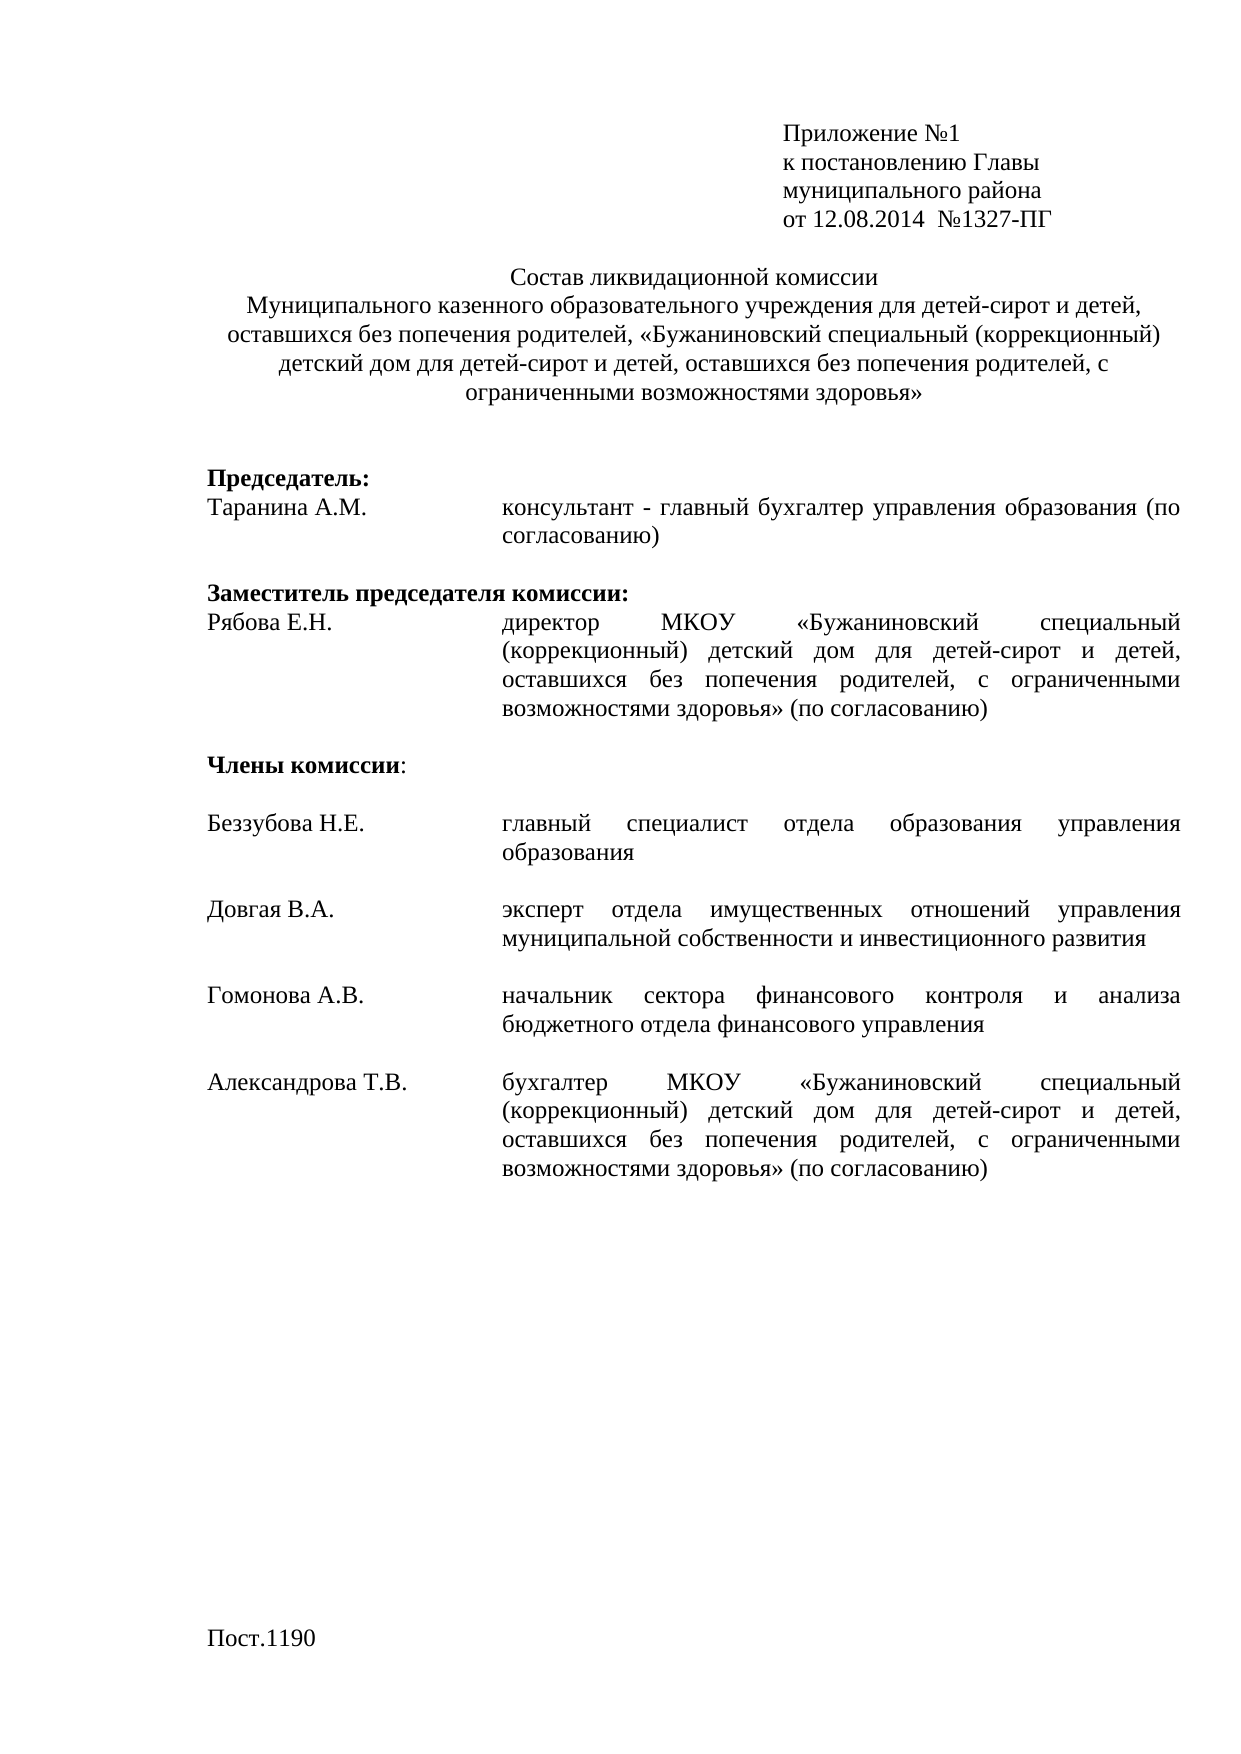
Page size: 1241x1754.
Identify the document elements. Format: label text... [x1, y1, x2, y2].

text Таранина А.М. консультант - главный бухгалтер управления образования (по согласованию) [207, 492, 1181, 549]
text Члены комиссии: [207, 751, 1181, 779]
text Состав ликвидационной комиссии [207, 262, 1181, 291]
text от 12.08.2014 №1327-ПГ [783, 204, 1181, 233]
text Довгая В.А. эксперт отдела имущественных отношений управления муниципальной собственности и инвестиционного развития [207, 894, 1181, 952]
text Председатель: [207, 463, 1181, 492]
text Рябова Е.Н. директор МКОУ «Бужаниновский специальный (коррекционный) детский дом для детей-сирот и детей, оставшихся без попечения родителей, с ограниченными возможностями здоровья» (по согласованию) [207, 607, 1181, 722]
text Гомонова А.В. начальник сектора финансового контроля и анализа бюджетного отдела финансового управления [207, 981, 1181, 1038]
text Муниципального казенного образовательного учреждения для детей-сирот и детей, оставшихся без попечения родителей, «Бужаниновский специальный (коррекционный) детский дом для детей-сирот и детей, оставшихся без попечения родителей, с ограниченными возможностями здоровья» [207, 291, 1181, 406]
text Заместитель председателя комиссии: [207, 578, 1181, 607]
text Александрова Т.В. бухгалтер МКОУ «Бужаниновский специальный (коррекционный) детский дом для детей-сирот и детей, оставшихся без попечения родителей, с ограниченными возможностями здоровья» (по согласованию) [207, 1067, 1181, 1182]
text Приложение №1 к постановлению Главы [783, 118, 1181, 176]
text муниципального района [783, 176, 1181, 204]
text Беззубова Н.Е. главный специалист отдела образования управления образования [207, 808, 1181, 866]
